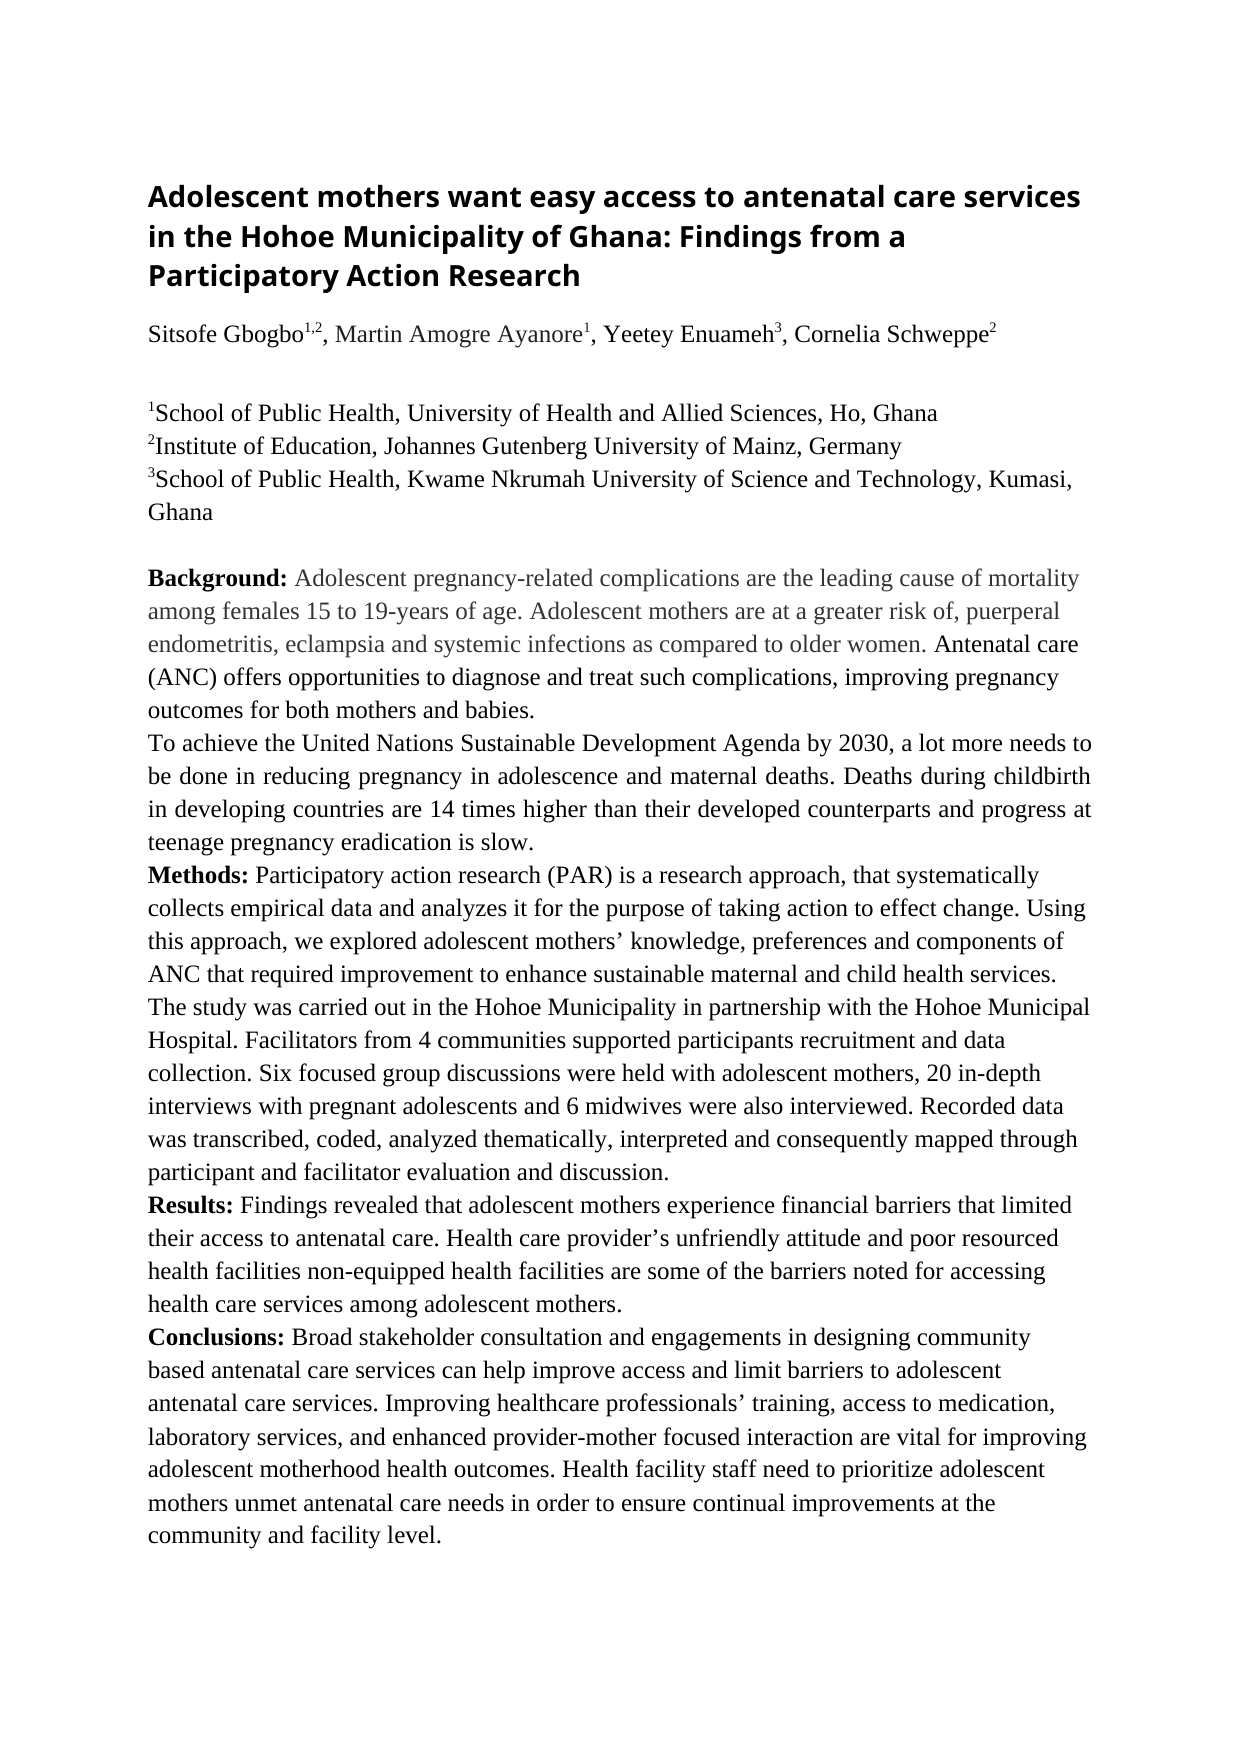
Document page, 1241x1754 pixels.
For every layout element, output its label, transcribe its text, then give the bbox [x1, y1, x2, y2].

text Results: Findings revealed that adolescent mothers experience financial barriers that limited their access to antenatal care. Health care provider’s unfriendly attitude and poor resourced health facilities non-equipped health facilities are some of the barriers noted for accessing health care services among adolescent mothers. [148, 1190, 1093, 1318]
text Background: Adolescent pregnancy-related complications are the leading cause of mortality among females 15 to 19-years of age. Adolescent mothers are at a greater risk of, puerperal endometritis, eclampsia and systemic infections as compared to older women. Antenatal care (ANC) offers opportunities to diagnose and treat such complications, improving pregnancy outcomes for both mothers and babies. [148, 563, 1093, 724]
text 3School of Public Health, Kwame Nkrumah University of Science and Technology, Kumasi, Ghana [148, 464, 1093, 526]
text Adolescent mothers want easy access to antenatal care services in the Hohoe Municipality of Ghana: Findings from a Participatory Action Research [148, 176, 1093, 295]
text Methods: Participatory action research (PAR) is a research approach, that systematically collects empirical data and analyzes it for the purpose of taking action to effect change. Using this approach, we explored adolescent mothers’ knowledge, preferences and components of ANC that required improvement to enhance sustainable maternal and child health services. [148, 860, 1093, 988]
text Conclusions: Broad stakeholder consultation and engagements in designing community based antenatal care services can help improve access and limit barriers to adolescent antenatal care services. Improving healthcare professionals’ training, access to medication, laboratory services, and enhanced provider-mother focused interaction are vital for improving adolescent motherhood health outcomes. Health facility staff need to prioritize adolescent mothers unmet antenatal care needs in order to ensure continual improvements at the community and facility level. [148, 1322, 1093, 1549]
text Sitsofe Gbogbo1,2, Martin Amogre Ayanore1, Yeetey Enuameh3, Cornelia Schweppe2 [148, 319, 1093, 348]
text To achieve the United Nations Sustainable Development Agenda by 2030, a lot more needs to be done in reducing pregnancy in adolescence and maternal deaths. Deaths during childbirth in developing countries are 14 times higher than their developed counterparts and progress at teenage pregnancy eradication is slow. [148, 728, 1093, 856]
text The study was carried out in the Hohoe Municipality in partnership with the Hohoe Municipal Hospital. Facilitators from 4 communities supported participants recruitment and data collection. Six focused group discussions were held with adolescent mothers, 20 in-depth interviews with pregnant adolescents and 6 midwives were also interviewed. Recorded data was transcribed, coded, analyzed thematically, interpreted and consequently mapped through participant and facilitator evaluation and discussion. [148, 992, 1093, 1186]
text 1School of Public Health, University of Health and Allied Sciences, Ho, Ghana 2Institute of Education, Johannes Gutenberg University of Mainz, Germany [148, 398, 1093, 460]
